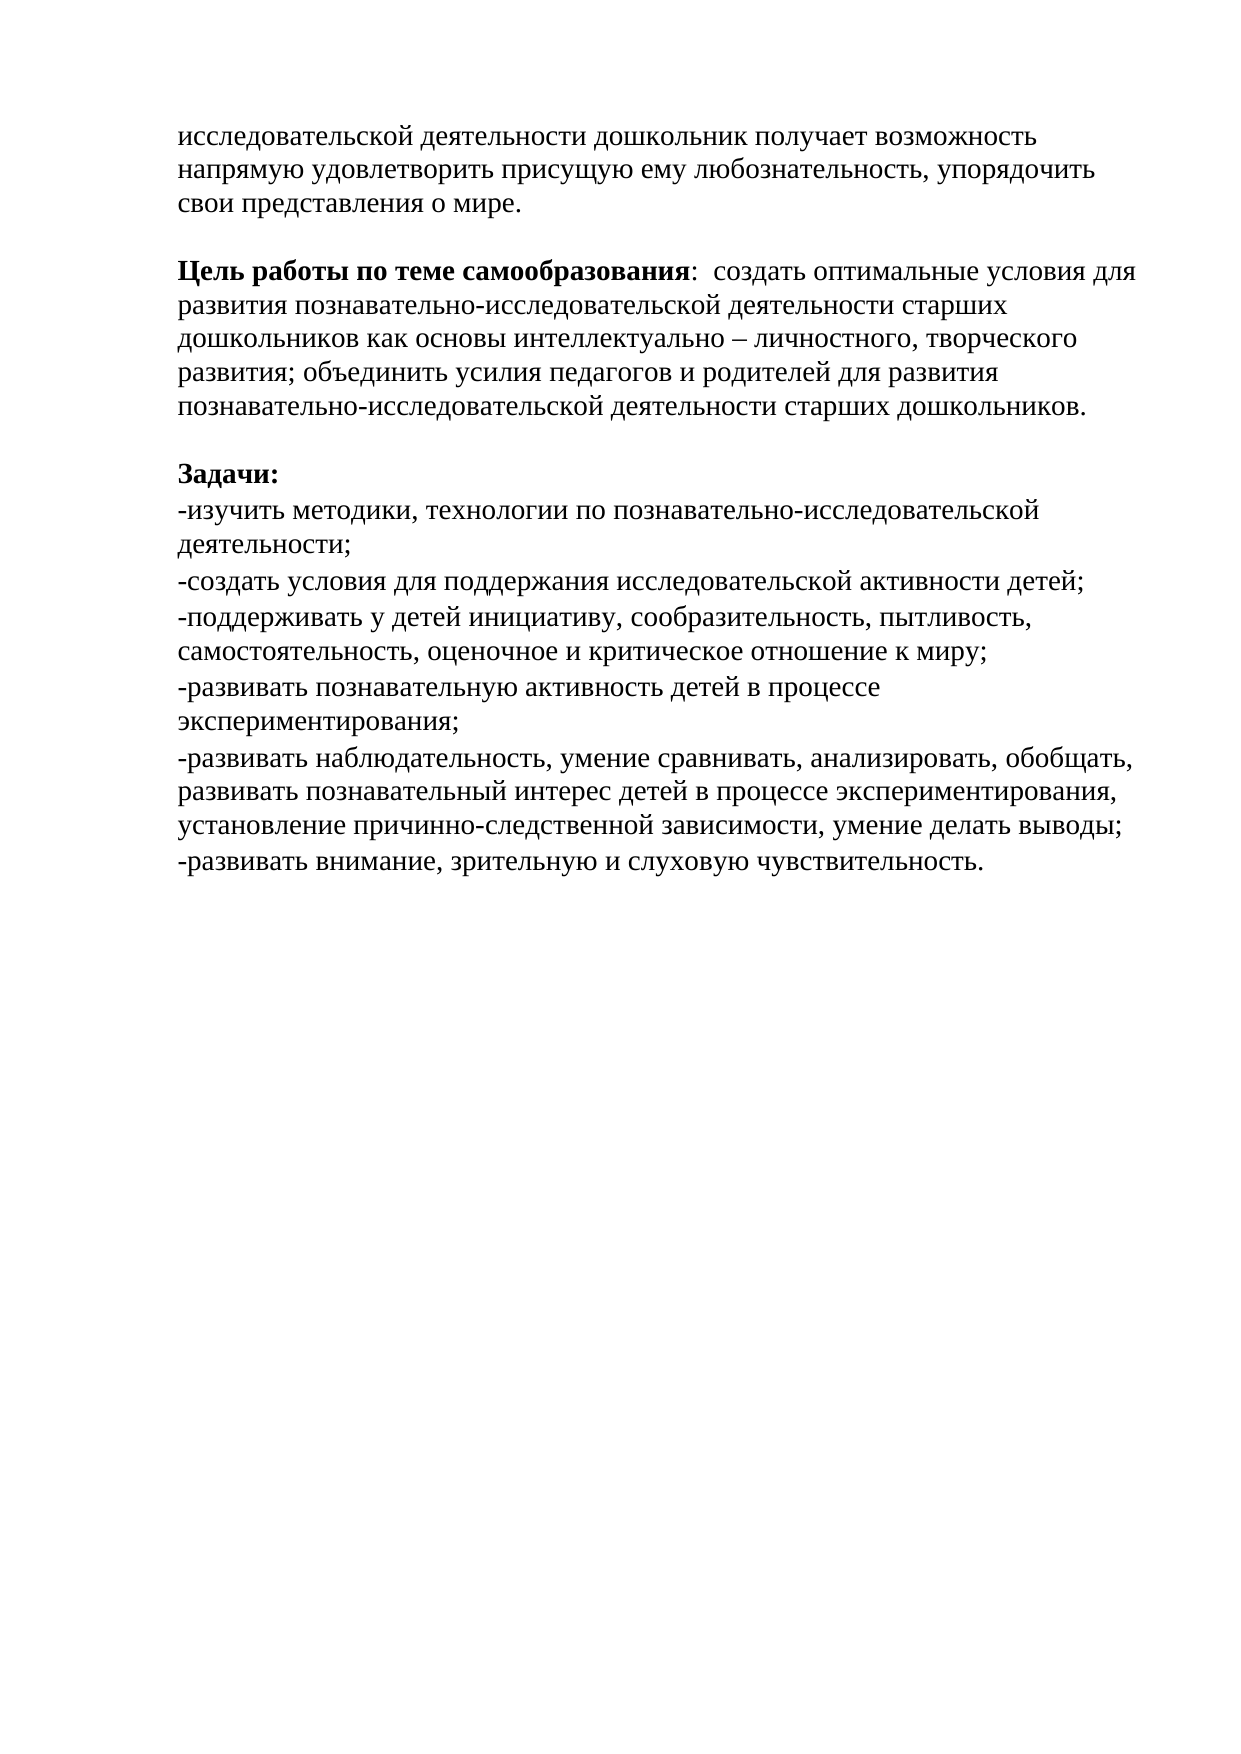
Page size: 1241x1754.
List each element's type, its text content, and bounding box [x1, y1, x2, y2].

text -развивать наблюдательность, умение сравнивать, анализировать, обобщать, развивать познавательный интерес детей в процессе экспериментирования, установление причинно-следственной зависимости, умение делать выводы; [177, 740, 1152, 840]
text -поддерживать у детей инициативу, сообразительность, пытливость, самостоятельность, оценочное и критическое отношение к миру; [177, 599, 1152, 666]
text Задачи: [177, 456, 1152, 489]
text -развивать познавательную активность детей в процессе экспериментирования; [177, 669, 1152, 737]
text -изучить методики, технологии по познавательно-исследовательской деятельности; [177, 492, 1152, 559]
text -развивать внимание, зрительную и слуховую чувствительность. [177, 843, 1152, 877]
text -создать условия для поддержания исследовательской активности детей; [177, 563, 1152, 596]
text Цель работы по теме самообразования: создать оптимальные условия для развития познавательно-исследовательской деятельности старших дошкольников как основы интеллектуально – личностного, творческого развития; объединить усилия педагогов и родителей для развития познавательно-исследовательской деятельности старших дошкольников. [177, 253, 1152, 421]
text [177, 118, 1152, 219]
